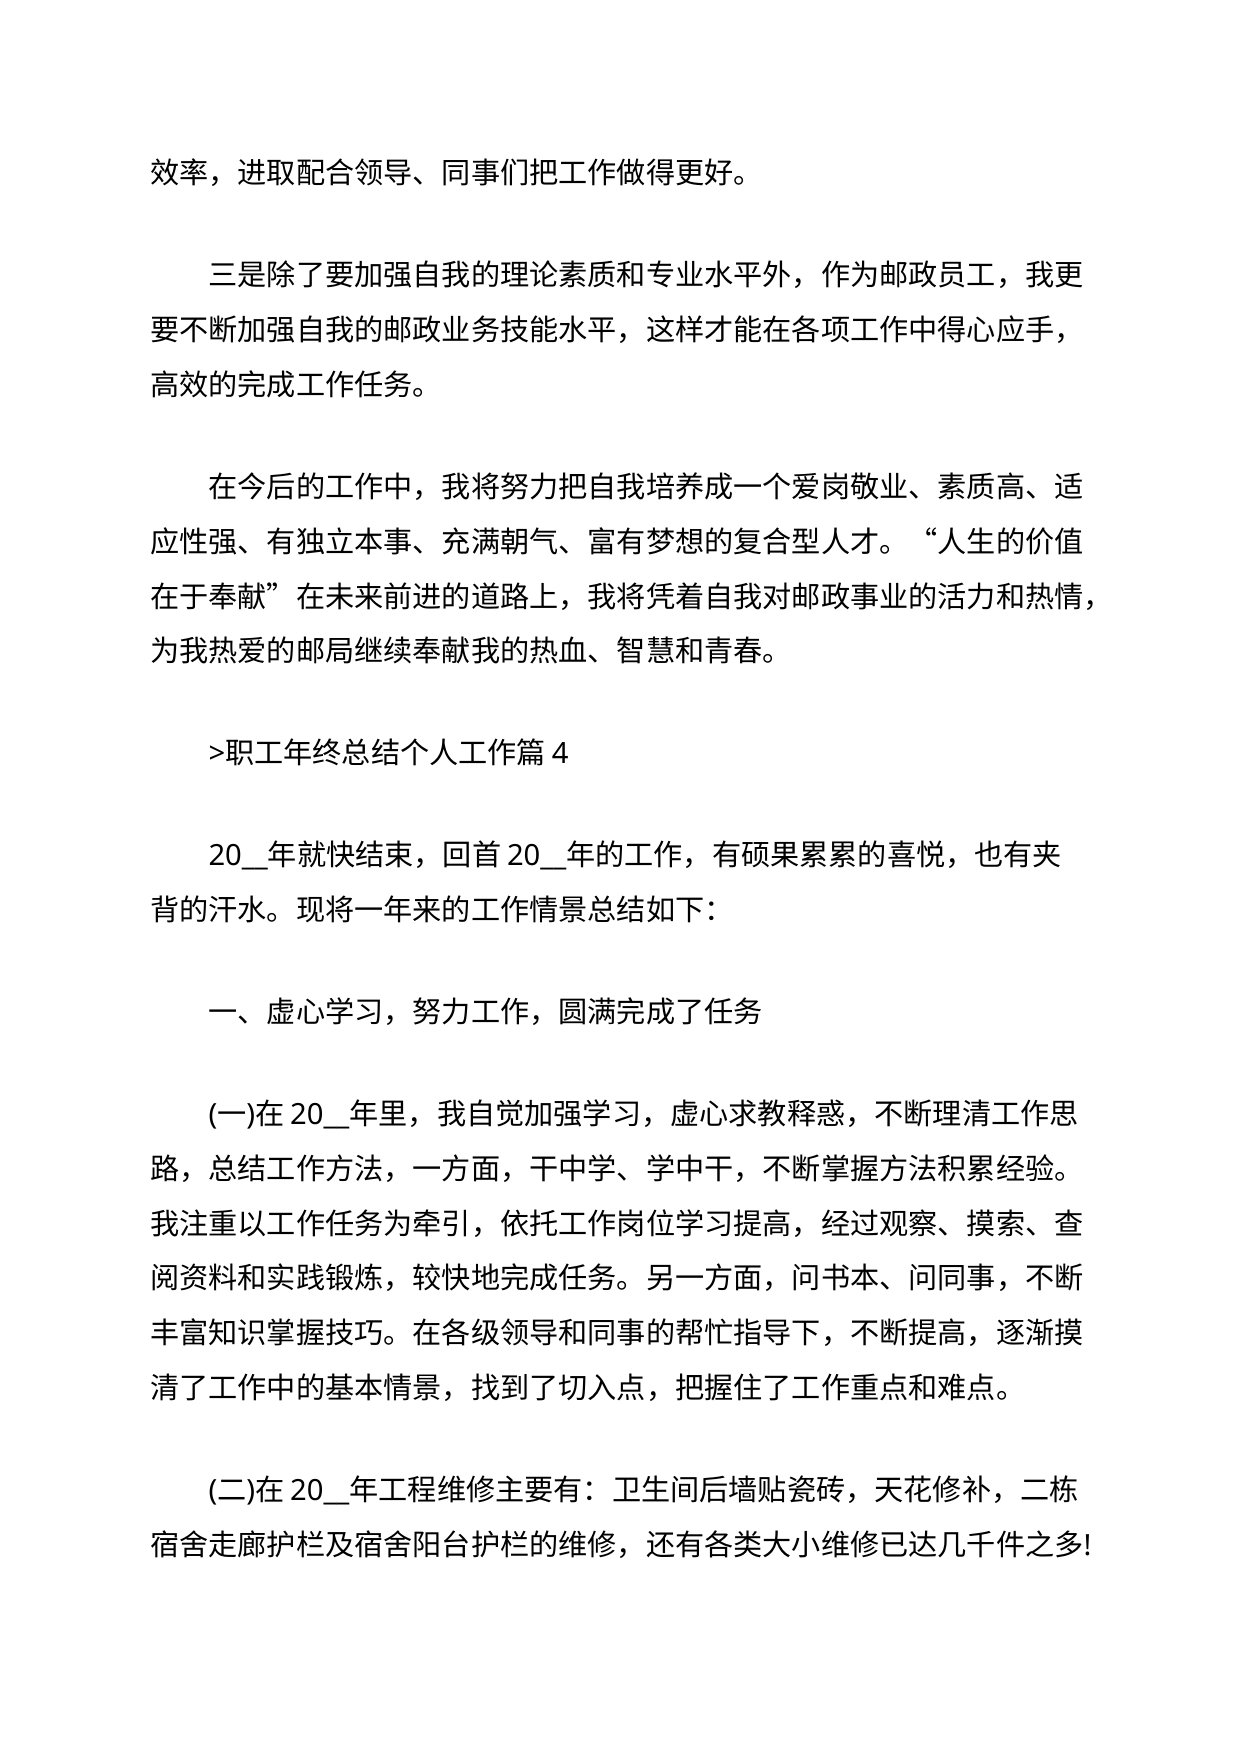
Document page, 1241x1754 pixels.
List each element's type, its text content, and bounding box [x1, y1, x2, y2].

text 三是除了要加强自我的理论素质和专业水平外，作为邮政员工，我更要不断加强自我的邮政业务技能水平，这样才能在各项工作中得心应手，高效的完成工作任务。 [150, 252, 1090, 404]
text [150, 150, 1090, 192]
text 一、虚心学习，努力工作，圆满完成了任务 [150, 988, 1090, 1031]
text (一)在20__年里，我自觉加强学习，虚心求教释惑，不断理清工作思路，总结工作方法，一方面，干中学、学中干，不断掌握方法积累经验。我注重以工作任务为牵引，依托工作岗位学习提高，经过观察、摸索、查阅资料和实践锻炼，较快地完成任务。另一方面，问书本、问同事，不断丰富知识掌握技巧。在各级领导和同事的帮忙指导下，不断提高，逐渐摸清了工作中的基本情景，找到了切入点，把握住了工作重点和难点。 [150, 1090, 1090, 1407]
text 20__年就快结束，回首20__年的工作，有硕果累累的喜悦，也有夹背的汗水。现将一年来的工作情景总结如下： [150, 832, 1090, 929]
text (二)在20__年工程维修主要有：卫生间后墙贴瓷砖，天花修补，二栋宿舍走廊护栏及宿舍阳台护栏的维修，还有各类大小维修已达几千件之多! [150, 1467, 1090, 1564]
text >职工年终总结个人工作篇4 [150, 730, 1090, 772]
text 在今后的工作中，我将努力把自我培养成一个爱岗敬业、素质高、适应性强、有独立本事、充满朝气、富有梦想的复合型人才。“人生的价值在于奉献”在未来前进的道路上，我将凭着自我对邮政事业的活力和热情，为我热爱的邮局继续奉献我的热血、智慧和青春。 [150, 463, 1090, 670]
